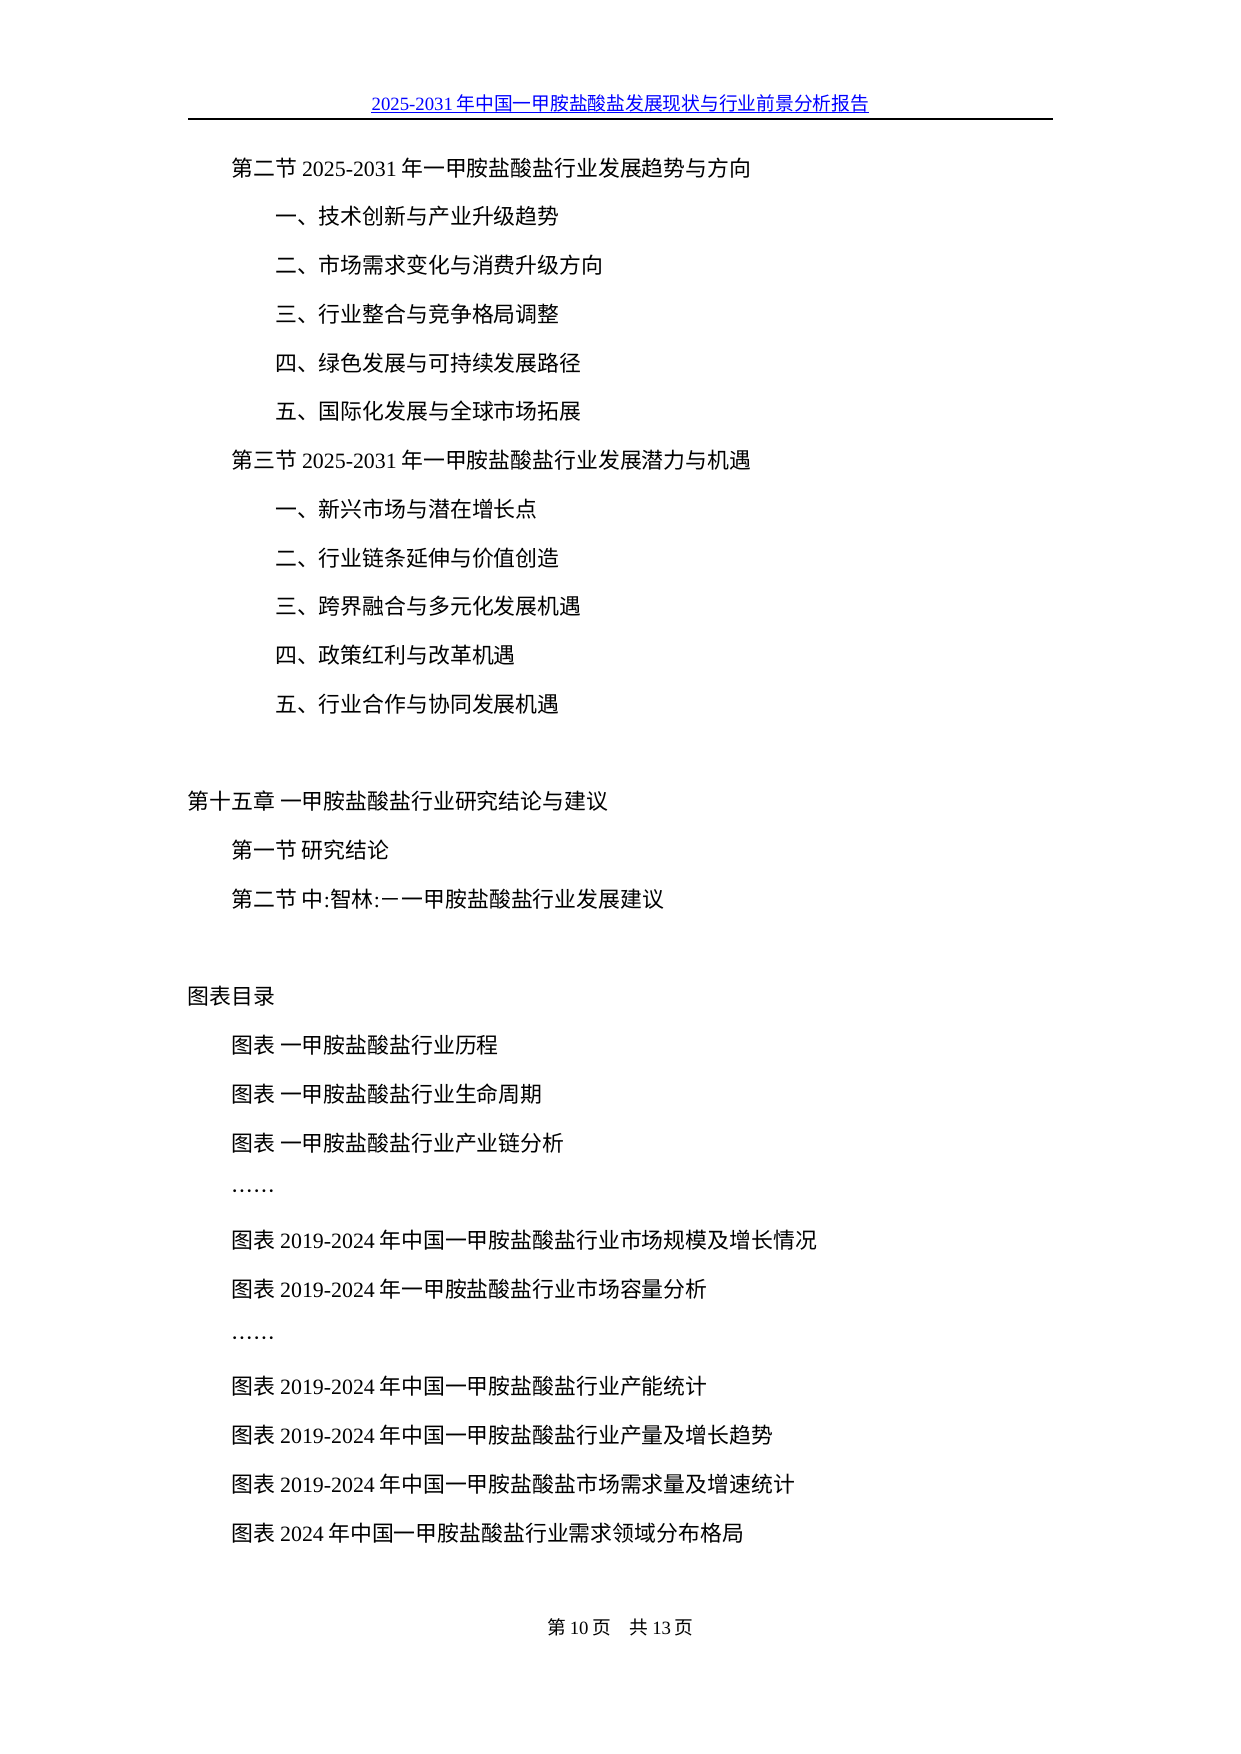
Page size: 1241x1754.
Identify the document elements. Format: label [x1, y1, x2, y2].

text [187, 150, 1053, 1548]
